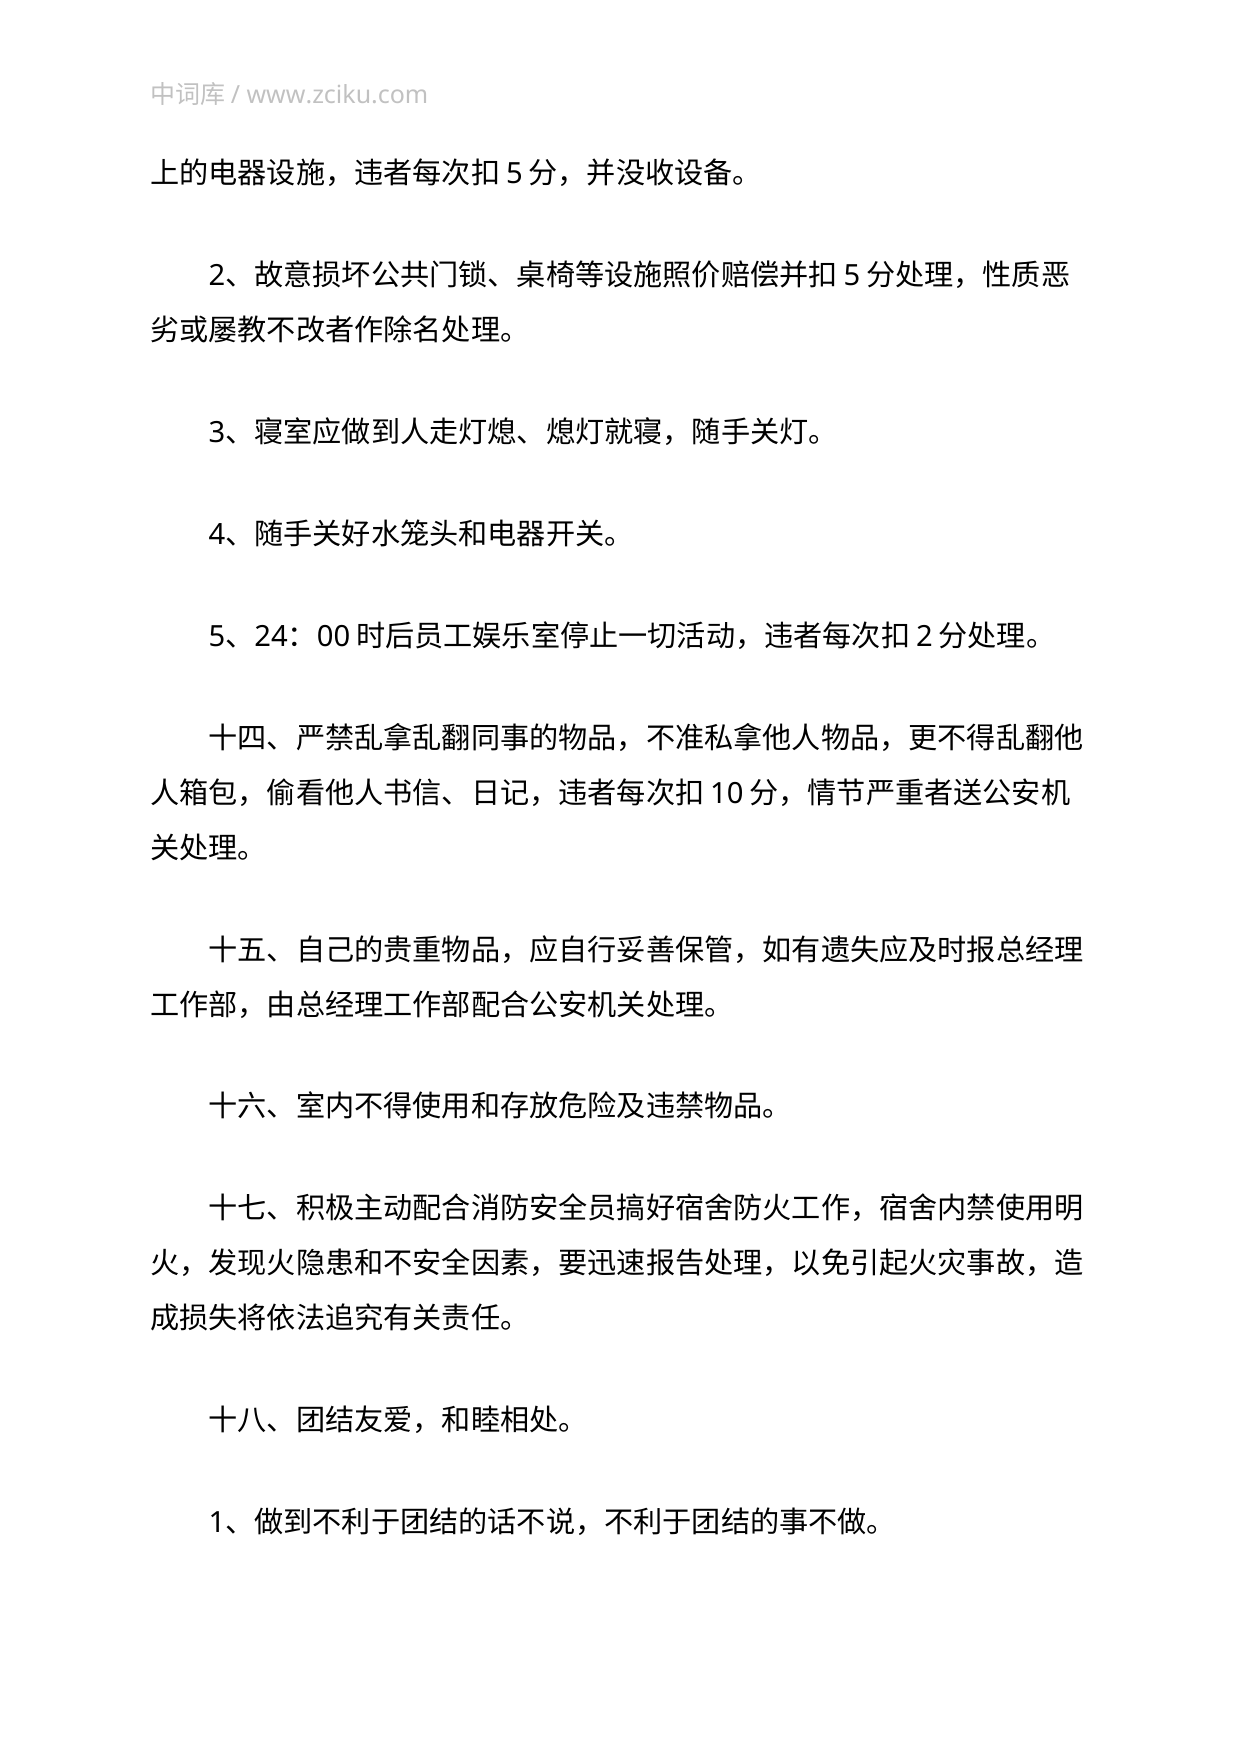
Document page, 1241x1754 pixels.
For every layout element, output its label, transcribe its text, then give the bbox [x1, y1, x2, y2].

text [150, 150, 1090, 192]
text 十四、严禁乱拿乱翻同事的物品，不准私拿他人物品，更不得乱翻他人箱包，偷看他人书信、日记，违者每次扣10分，情节严重者送公安机关处理。 [150, 715, 1090, 867]
text 十七、积极主动配合消防安全员搞好宿舍防火工作，宿舍内禁使用明火，发现火隐患和不安全因素，要迅速报告处理，以免引起火灾事故，造成损失将依法追究有关责任。 [150, 1185, 1090, 1337]
text 5、24：00时后员工娱乐室停止一切活动，违者每次扣2分处理。 [150, 613, 1090, 655]
text 2、故意损坏公共门锁、桌椅等设施照价赔偿并扣5分处理，性质恶劣或屡教不改者作除名处理。 [150, 252, 1090, 349]
text 3、寝室应做到人走灯熄、熄灯就寝，随手关灯。 [150, 409, 1090, 451]
text 4、随手关好水笼头和电器开关。 [150, 511, 1090, 553]
text 1、做到不利于团结的话不说，不利于团结的事不做。 [150, 1498, 1090, 1541]
text 十六、室内不得使用和存放危险及违禁物品。 [150, 1083, 1090, 1125]
text 十八、团结友爱，和睦相处。 [150, 1396, 1090, 1439]
text 十五、自己的贵重物品，应自行妥善保管，如有遗失应及时报总经理工作部，由总经理工作部配合公安机关处理。 [150, 926, 1090, 1023]
